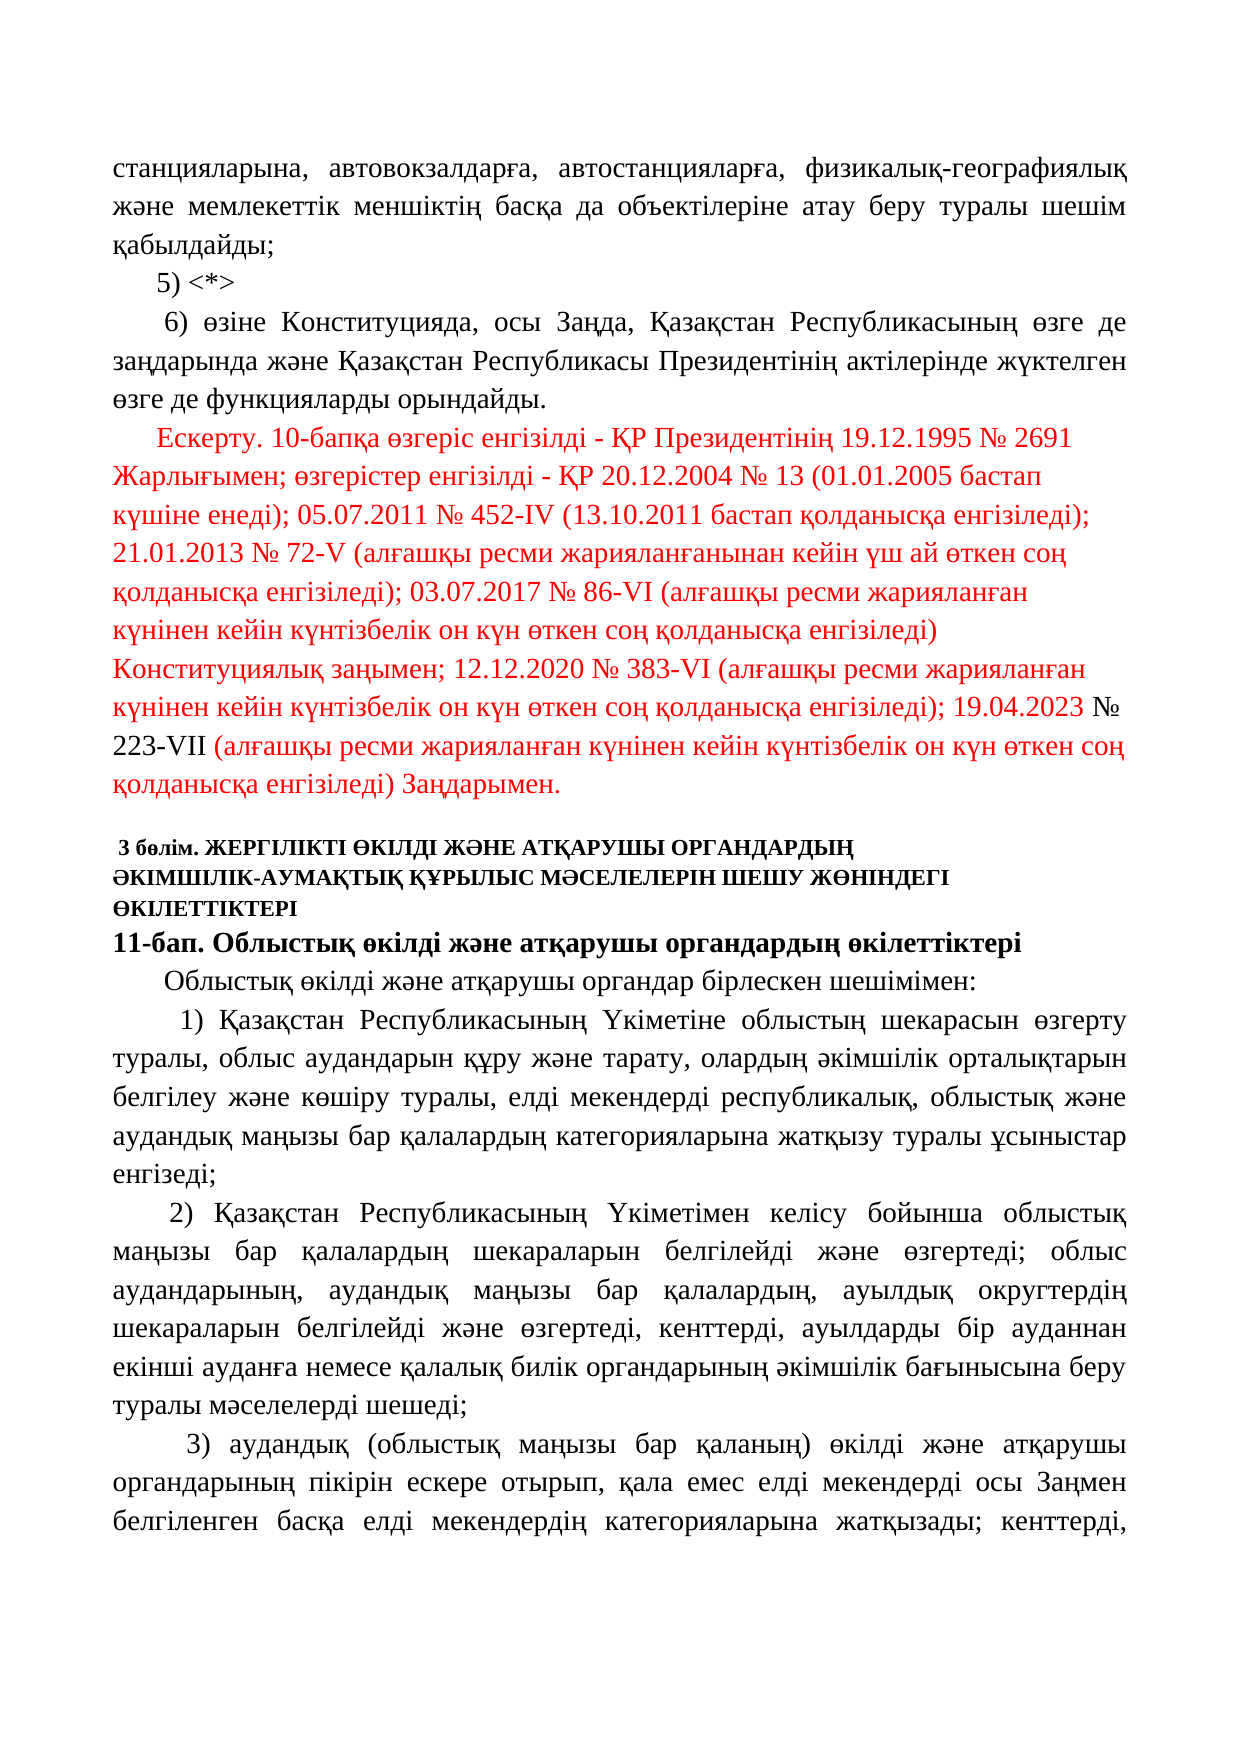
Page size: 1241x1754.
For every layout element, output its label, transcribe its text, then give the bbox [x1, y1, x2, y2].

text 5) <*> [112, 266, 1128, 299]
text Облыстық өкiлдi және атқарушы органдар бiрлескен шешiмiмен: [112, 963, 1128, 997]
text 2) Қазақстан Республикасының Үкiметiмен келiсу бойынша облыстық маңызы бар қалалардың шекараларын белгiлейдi және өзгертедi; облыс аудандарының, аудандық маңызы бар қалалардың, ауылдық округтердiң шекараларын белгiлейдi және өзгертедi, кенттердi, ауылдарды бiр ауданнан екiншi ауданға немесе қалалық билік органдарының әкiмшiлiк бағынысына беру туралы мәселелердi шешедi; [112, 1195, 1128, 1421]
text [112, 1426, 1128, 1537]
text 3 бөлiм. ЖЕРГIЛIКТI ӨКIЛДI ЖӘНЕ АТҚАРУШЫ ОРГАНДАРДЫҢ ӘКIМШIЛIК-АУМАҚТЫҚ ҚҰРЫЛЫС МӘСЕЛЕЛЕРIН ШЕШУ ЖӨНIНДЕГI ӨКIЛЕТТIКТЕРI [112, 834, 1128, 921]
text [112, 150, 1128, 261]
text 6) өзiне Конституцияда, осы Заңда, Қазақстан Республикасының өзге де заңдарында және Қазақстан Республикасы Президентiнiң актiлерiнде жүктелген өзге де функцияларды орындайды. [112, 304, 1128, 415]
text 11-бап. Облыстық өкiлдi және атқарушы органдардың өкiлеттiктерi [112, 925, 1128, 958]
text 1) Қазақстан Республикасының Үкiметiне облыстың шекарасын өзгерту туралы, облыс аудандарын құру және тарату, олардың әкiмшiлiк орталықтарын белгiлеу және көшiру туралы, елдi мекендердi республикалық, облыстық және аудандық маңызы бар қалалардың категорияларына жатқызу туралы ұсыныстар енгiзедi; [112, 1002, 1128, 1190]
text Ескерту. 10-бапқа өзгеріс енгізілді - ҚР Президентiнiң 19.12.1995 № 2691 Жарлығымен; өзгерістер енгізілді - ҚР 20.12.2004 № 13 (01.01.2005 бастап күшіне енеді); 05.07.2011 № 452-IV (13.10.2011 бастап қолданысқа енгізіледі); 21.01.2013 № 72-V (алғашқы ресми жарияланғанынан кейін үш ай өткен соң қолданысқа енгізiледi); 03.07.2017 № 86-VI (алғашқы ресми жарияланған күнінен кейін күнтізбелік он күн өткен соң қолданысқа енгізіледі) Конституциялық заңымен; 12.12.2020 № 383-VI (алғашқы ресми жарияланған күнінен кейін күнтізбелік он күн өткен соң қолданысқа енгізіледі); 19.04.2023 № 223-VII (алғашқы ресми жарияланған күнінен кейін күнтізбелік он күн өткен соң қолданысқа енгізіледі) Заңдарымен. [112, 420, 1128, 830]
